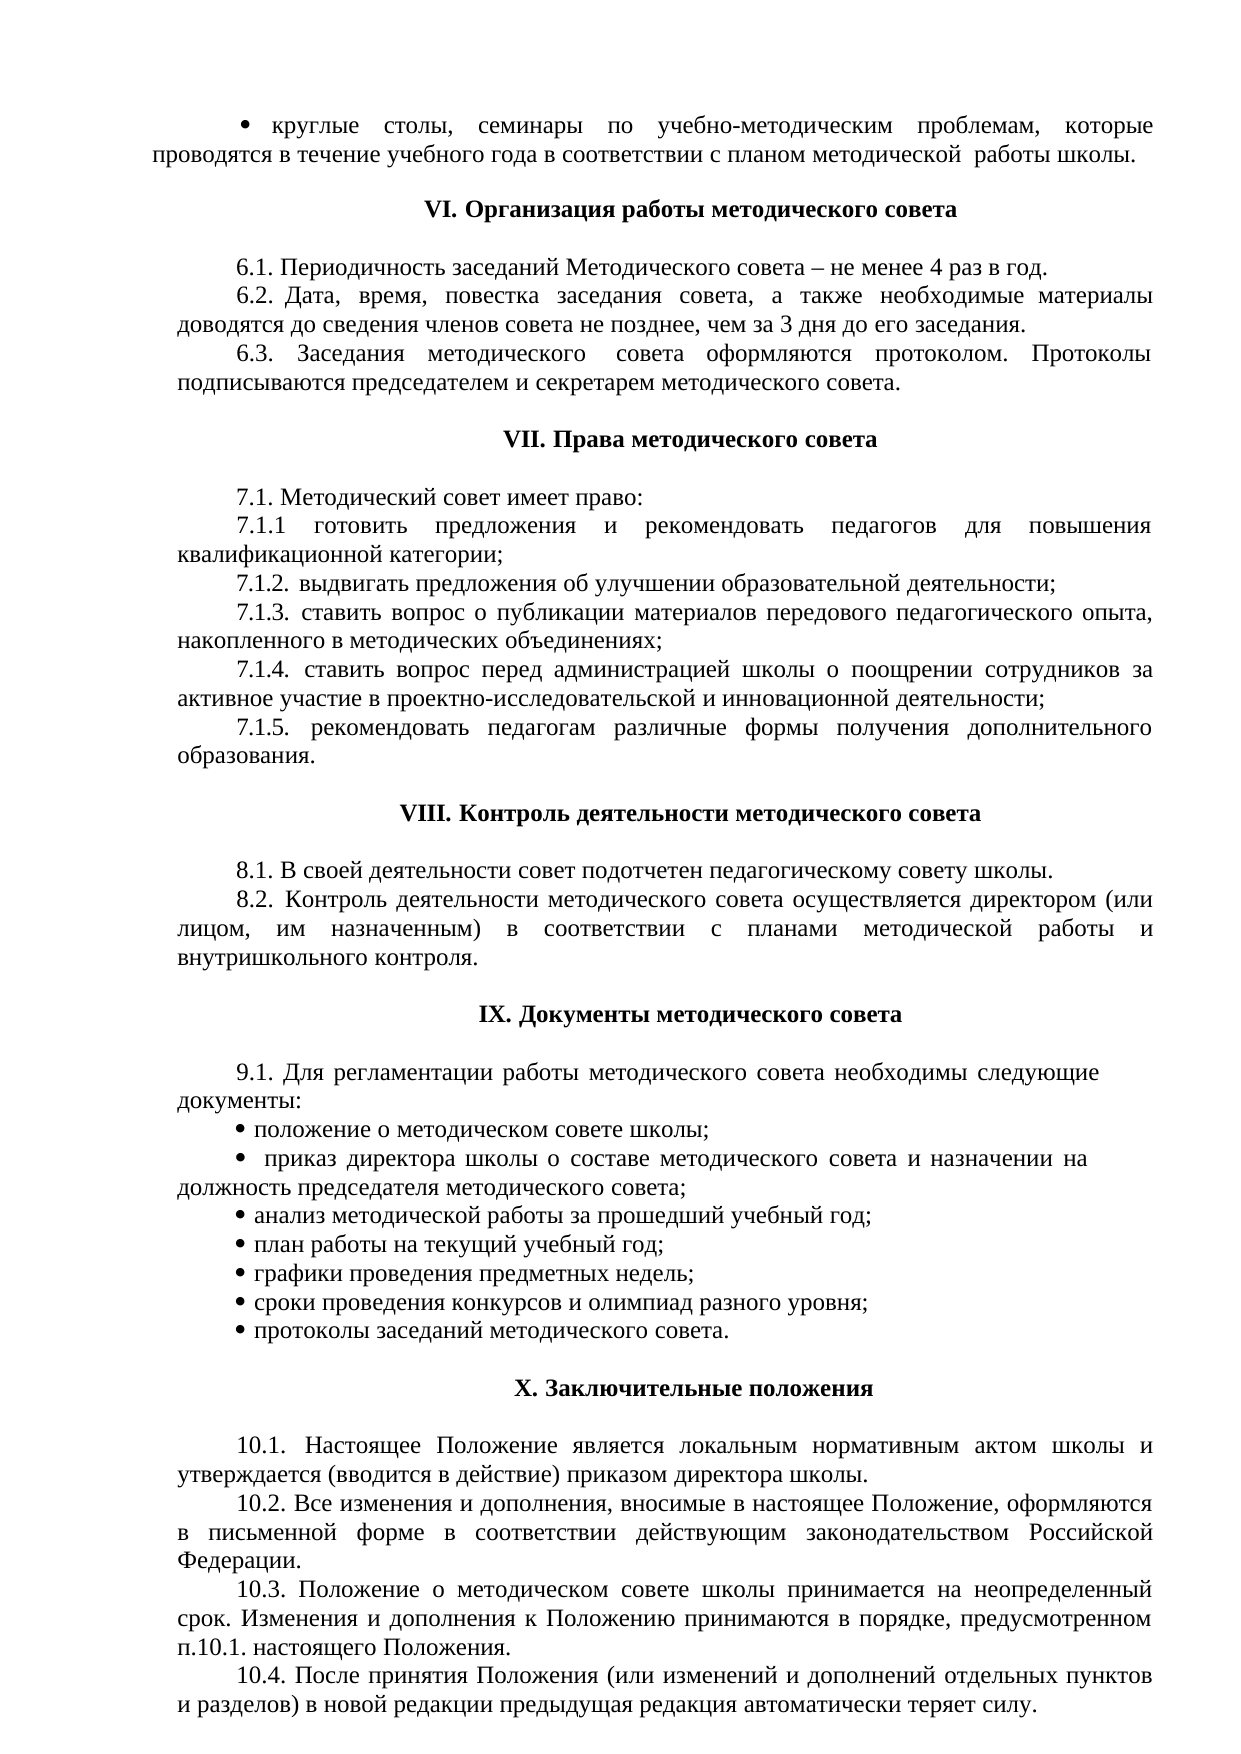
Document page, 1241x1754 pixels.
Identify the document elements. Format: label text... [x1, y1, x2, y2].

list приказ директора школы о составе методического совета и назначении на должность председателя методического совета; [177, 1143, 1153, 1201]
list анализ методической работы за прошедший учебный год; [236, 1201, 1165, 1229]
list После принятия Положения (или изменений и дополнений отдельных пунктов и разделов) в новой редакции предыдущая редакция автоматически теряет силу. [177, 1661, 1152, 1718]
subtitle Организация работы методического совета [424, 194, 1165, 223]
list Дата, время, повестка заседания совета, а также необходимые материалы доводятся до сведения членов совета не позднее, чем за 3 дня до его заседания. [177, 281, 1153, 338]
list сроки проведения конкурсов и олимпиад разного уровня; [236, 1287, 1165, 1316]
list ставить вопрос о публикации материалов передового педагогического опыта, накопленного в методических объединениях; [177, 597, 1153, 654]
list Положение о методическом совете школы принимается на неопределенный срок. Изменения и дополнения к Положению принимаются в порядке, предусмотренном п.10.1. настоящего Положения. [177, 1574, 1153, 1661]
text 9.1. Для регламентации работы методического совета необходимы следующие документы: [177, 1057, 1165, 1114]
list Заседания методического совета оформляются протоколом. Протоколы подписываются председателем и секретарем методического совета. [177, 338, 1153, 396]
list В своей деятельности совет подотчетен педагогическому совету школы. [236, 856, 1165, 884]
list Методический совет имеет право: [236, 482, 1165, 511]
list Все изменения и дополнения, вносимые в настоящее Положение, оформляются в письменной форме в соответствии действующим законодательством Российской Федерации. [177, 1488, 1153, 1574]
list готовить предложения и рекомендовать педагогов для повышения квалификационной категории; [177, 511, 1153, 568]
list Контроль деятельности методического совета осуществляется директором (или лицом, им назначенным) в соответствии с планами методической работы и внутришкольного контроля. [177, 884, 1153, 971]
list план работы на текущий учебный год; [236, 1229, 1165, 1258]
list протоколы заседаний методического совета. [236, 1316, 1165, 1344]
list Настоящее Положение является локальным нормативным актом школы и утверждается (вводится в действие) приказом директора школы. [177, 1431, 1153, 1488]
list положение о методическом совете школы; [236, 1114, 1165, 1143]
list ставить вопрос перед администрацией школы о поощрении сотрудников за активное участие в проектно-исследовательской и инновационной деятельности; [177, 654, 1153, 712]
subtitle Заключительные положения [514, 1373, 1165, 1402]
list графики проведения предметных недель; [236, 1258, 1165, 1287]
subtitle Документы методического совета [478, 999, 1165, 1028]
subtitle Права методического совета [503, 424, 1165, 453]
list выдвигать предложения об улучшении образовательной деятельности; [236, 568, 1165, 597]
list рекомендовать педагогам различные формы получения дополнительного образования. [177, 712, 1152, 769]
subtitle Контроль деятельности методического совета [399, 798, 1165, 827]
list круглые столы, семинары по учебно-методическим проблемам, которые проводятся в течение учебного года в соответствии с планом методической работы школы. [152, 110, 1153, 168]
list Периодичность заседаний Методического совета – не менее 4 раз в год. [236, 252, 1165, 281]
